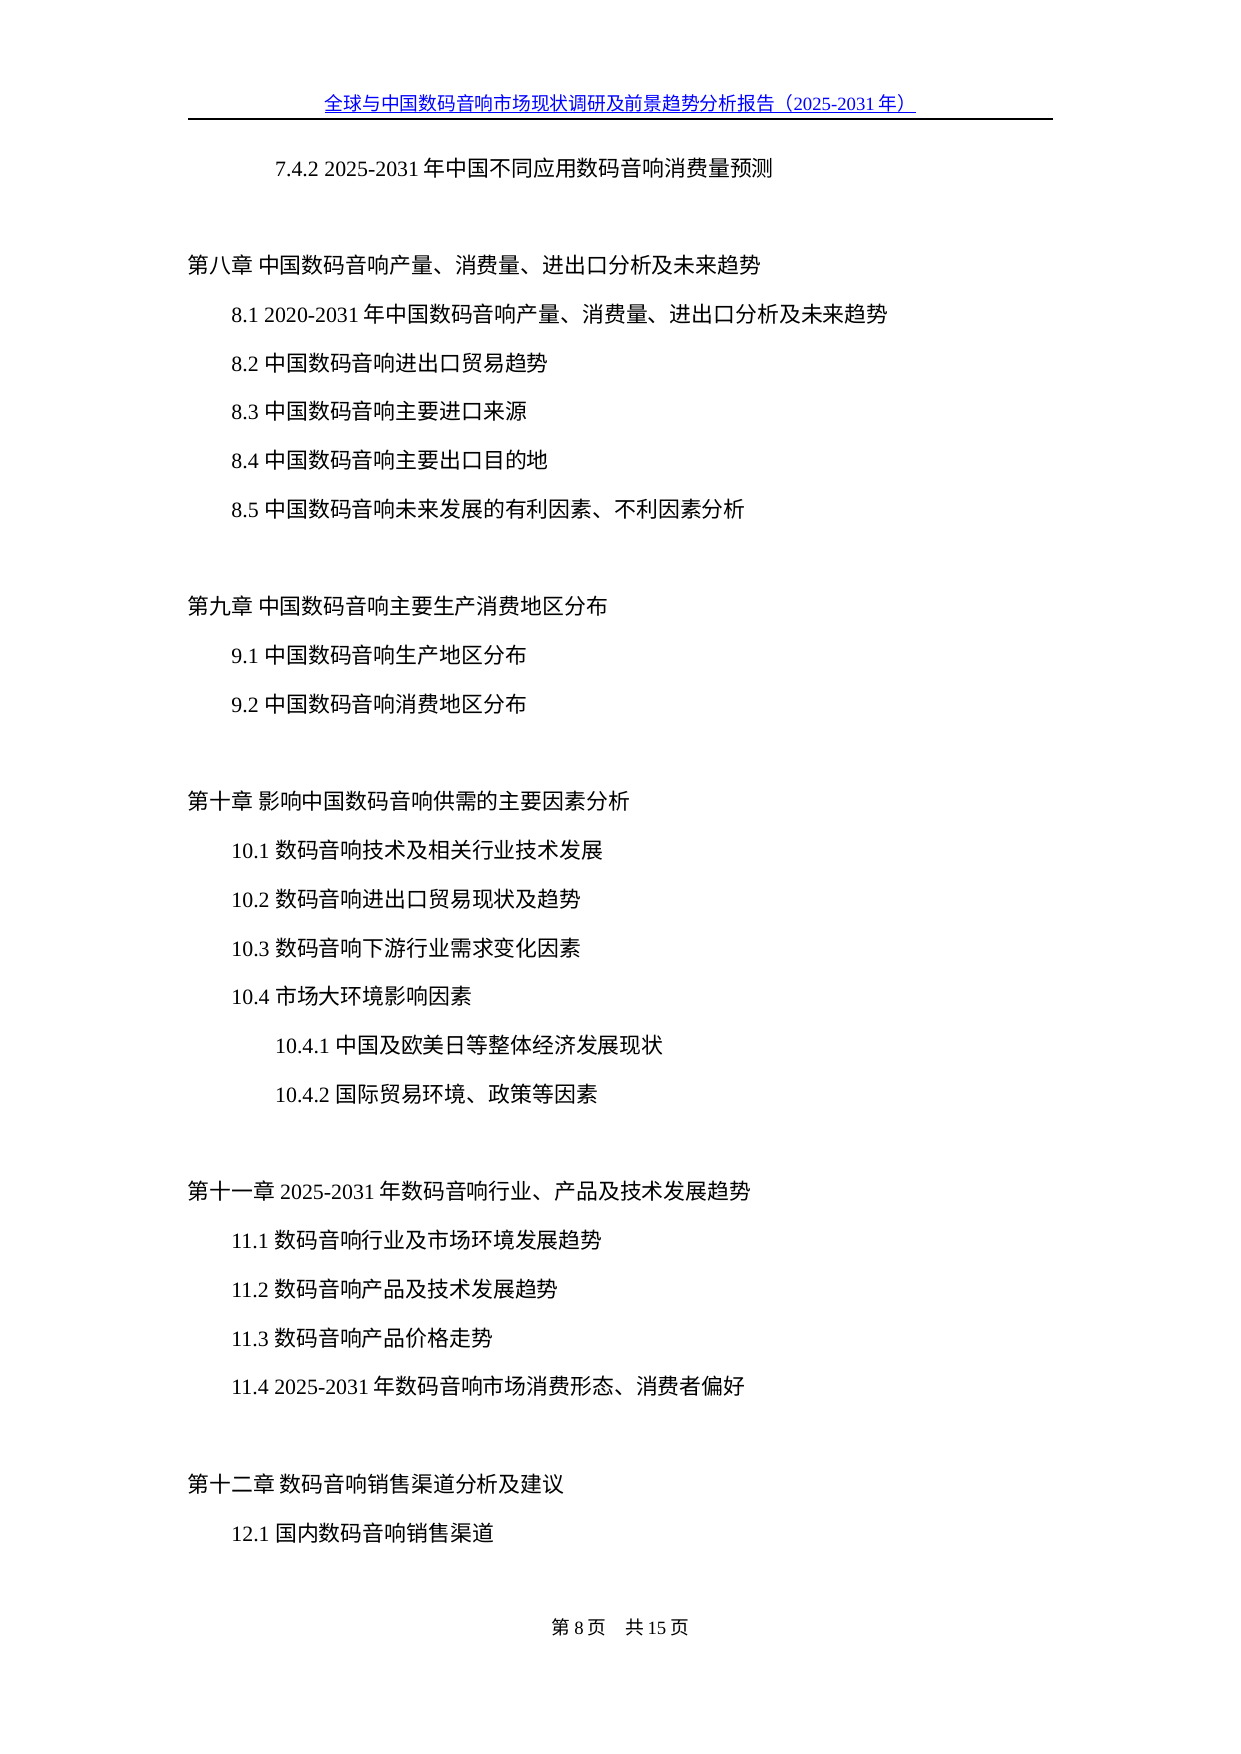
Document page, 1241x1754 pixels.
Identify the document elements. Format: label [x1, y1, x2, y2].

text [187, 150, 1053, 1548]
